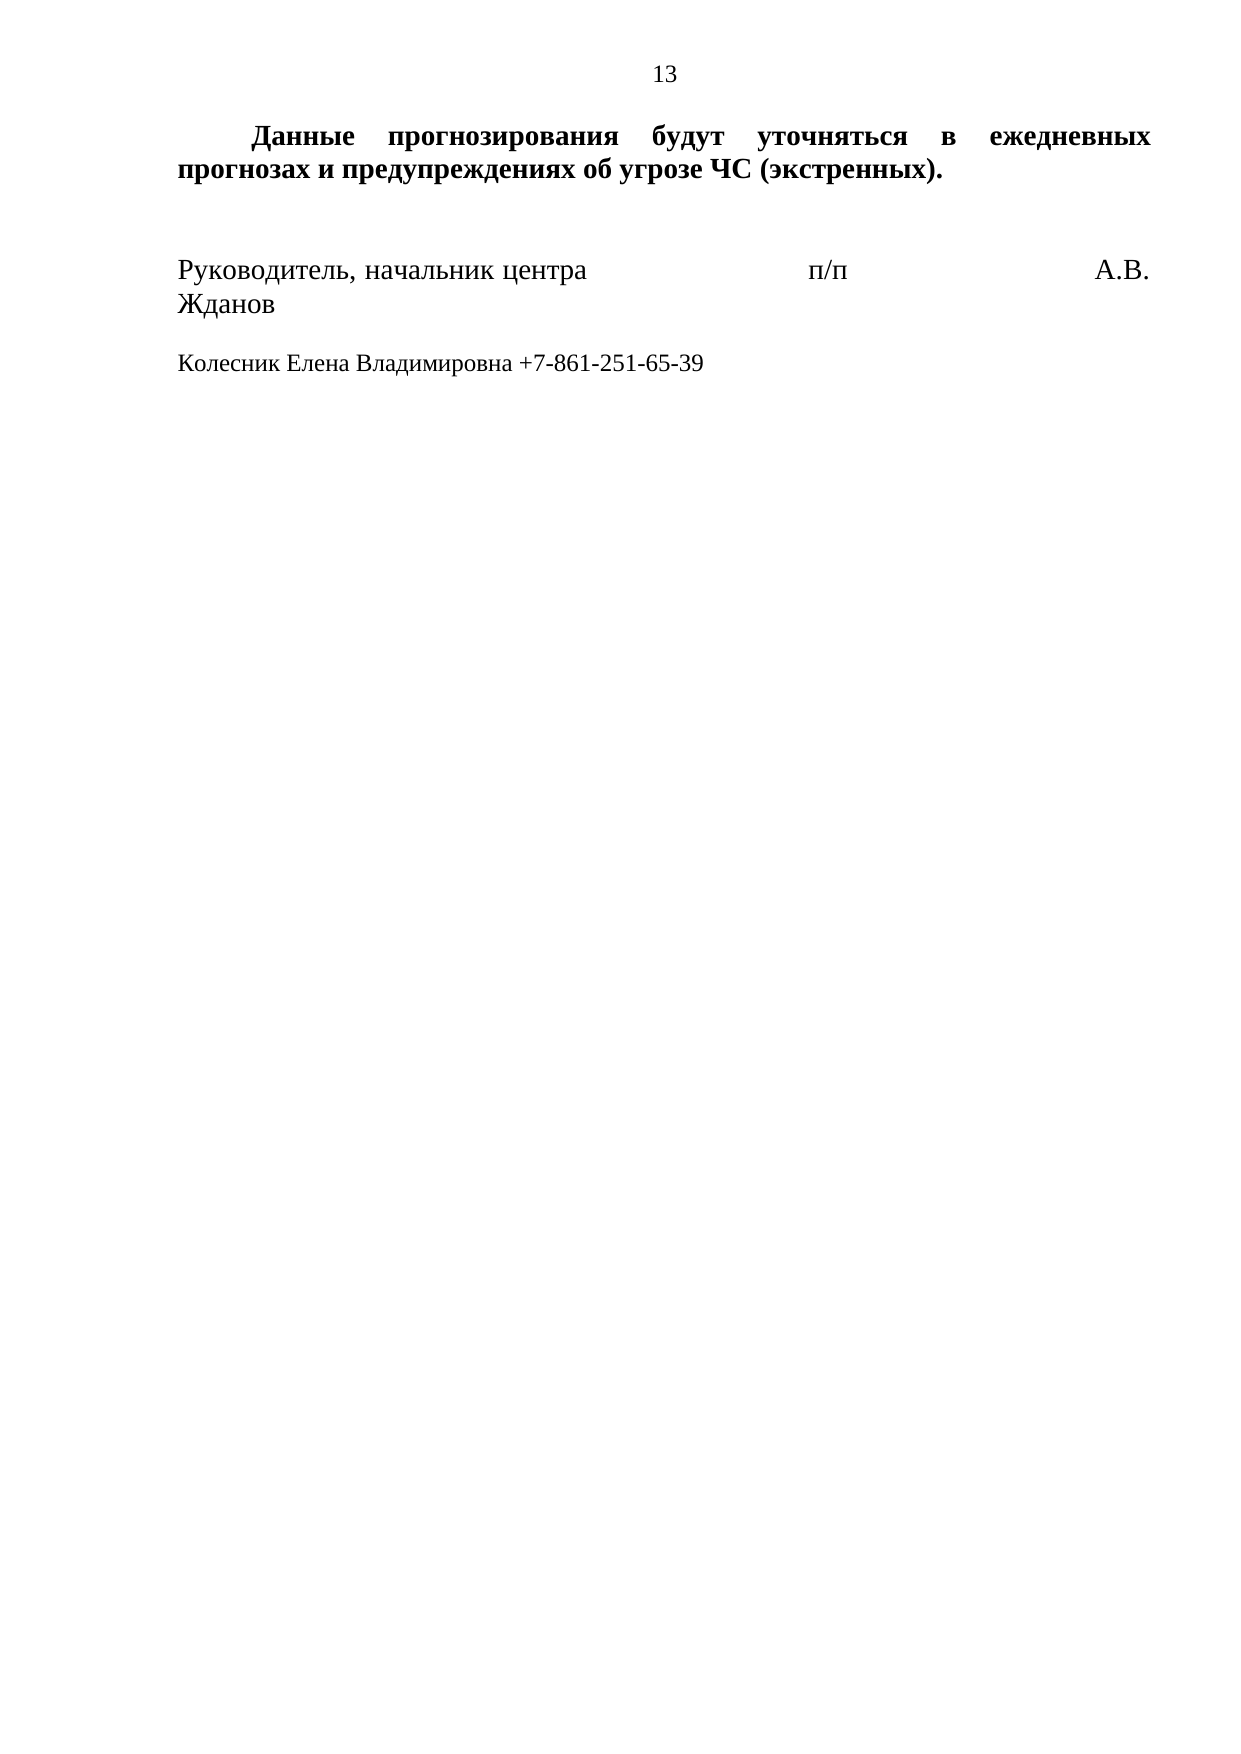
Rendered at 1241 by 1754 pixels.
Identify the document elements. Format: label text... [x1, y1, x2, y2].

text Руководитель, начальник центра п/п А.В. Жданов [177, 252, 1152, 319]
text Колесник Елена Владимировна +7-861-251-65-39 [177, 348, 1152, 377]
text Данные прогнозирования будут уточняться в ежедневных прогнозах и предупреждениях об угрозе ЧС (экстренных). [177, 118, 1152, 185]
